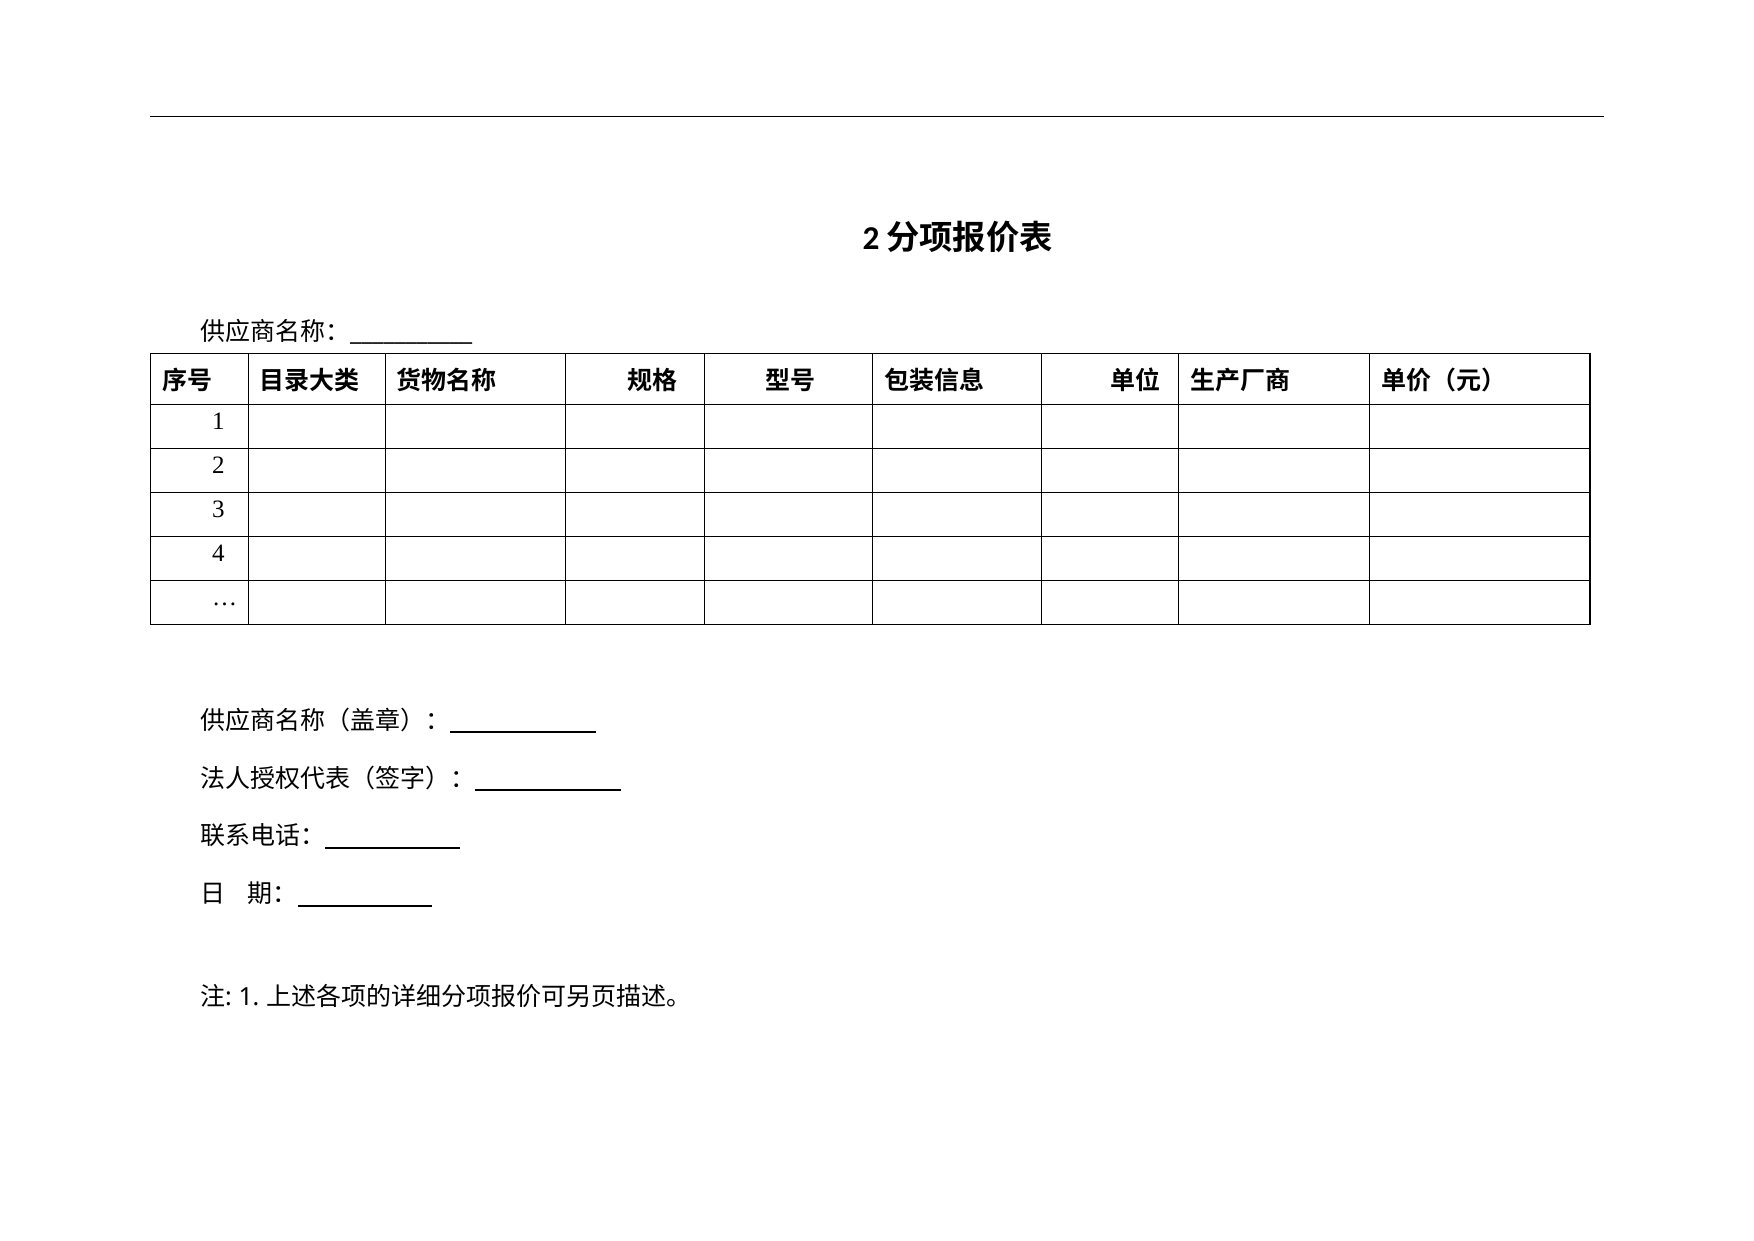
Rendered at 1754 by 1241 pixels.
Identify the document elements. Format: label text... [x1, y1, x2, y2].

table_cell [566, 405, 704, 448]
table_cell [1179, 537, 1369, 580]
table_cell [1179, 493, 1369, 536]
table_header 规格 [566, 354, 704, 404]
table_cell 1 [151, 405, 248, 448]
table_cell [873, 493, 1041, 536]
table_cell [1179, 581, 1369, 624]
table_cell [386, 537, 565, 580]
table_cell [1042, 449, 1178, 492]
table_cell [1370, 493, 1589, 536]
table_cell [1179, 449, 1369, 492]
table_cell [705, 537, 872, 580]
table_header 序号 [151, 354, 248, 404]
text 日 期： [150, 869, 1604, 914]
text 联系电话： [150, 811, 1604, 857]
table_cell [873, 449, 1041, 492]
table_cell [873, 581, 1041, 624]
table_cell [1042, 537, 1178, 580]
table_cell [1370, 449, 1589, 492]
text 法人授权代表（签字）： [150, 753, 1604, 799]
subtitle 2分项报价表 [244, 189, 1604, 280]
text 供应商名称（盖章）： [150, 696, 1604, 741]
table_header 单位 [1042, 354, 1178, 404]
table_cell [873, 405, 1041, 448]
table_cell [566, 493, 704, 536]
table_cell [1042, 405, 1178, 448]
table_header 单价（元） [1370, 354, 1589, 404]
table_cell [566, 581, 704, 624]
table_cell [1370, 581, 1589, 624]
table_cell [1042, 493, 1178, 536]
table_cell [873, 537, 1041, 580]
table_cell [705, 581, 872, 624]
table_cell [249, 405, 385, 448]
table_cell [566, 449, 704, 492]
table_cell [386, 493, 565, 536]
table_cell [705, 449, 872, 492]
table_cell [566, 537, 704, 580]
table_cell 2 [151, 449, 248, 492]
table_cell 3 [151, 493, 248, 536]
table_header 包装信息 [873, 354, 1041, 404]
table_cell [1370, 405, 1589, 448]
table_cell 4 [151, 537, 248, 580]
table_cell [386, 581, 565, 624]
text 供应商名称：___________ [150, 307, 1604, 353]
table_cell [705, 493, 872, 536]
table_header 型号 [705, 354, 872, 404]
table_cell … [151, 581, 248, 624]
table_cell [386, 449, 565, 492]
text 注: 1. 上述各项的详细分项报价可另页描述。 [150, 972, 1604, 1018]
table_header 生产厂商 [1179, 354, 1369, 404]
table_cell [249, 581, 385, 624]
table_cell [1370, 537, 1589, 580]
table_cell [705, 405, 872, 448]
table_header 货物名称 [386, 354, 565, 404]
table_cell [1179, 405, 1369, 448]
table_cell [249, 493, 385, 536]
table_cell [1042, 581, 1178, 624]
table_cell [249, 449, 385, 492]
table_cell [249, 537, 385, 580]
table_header 目录大类 [249, 354, 385, 404]
table_cell [386, 405, 565, 448]
